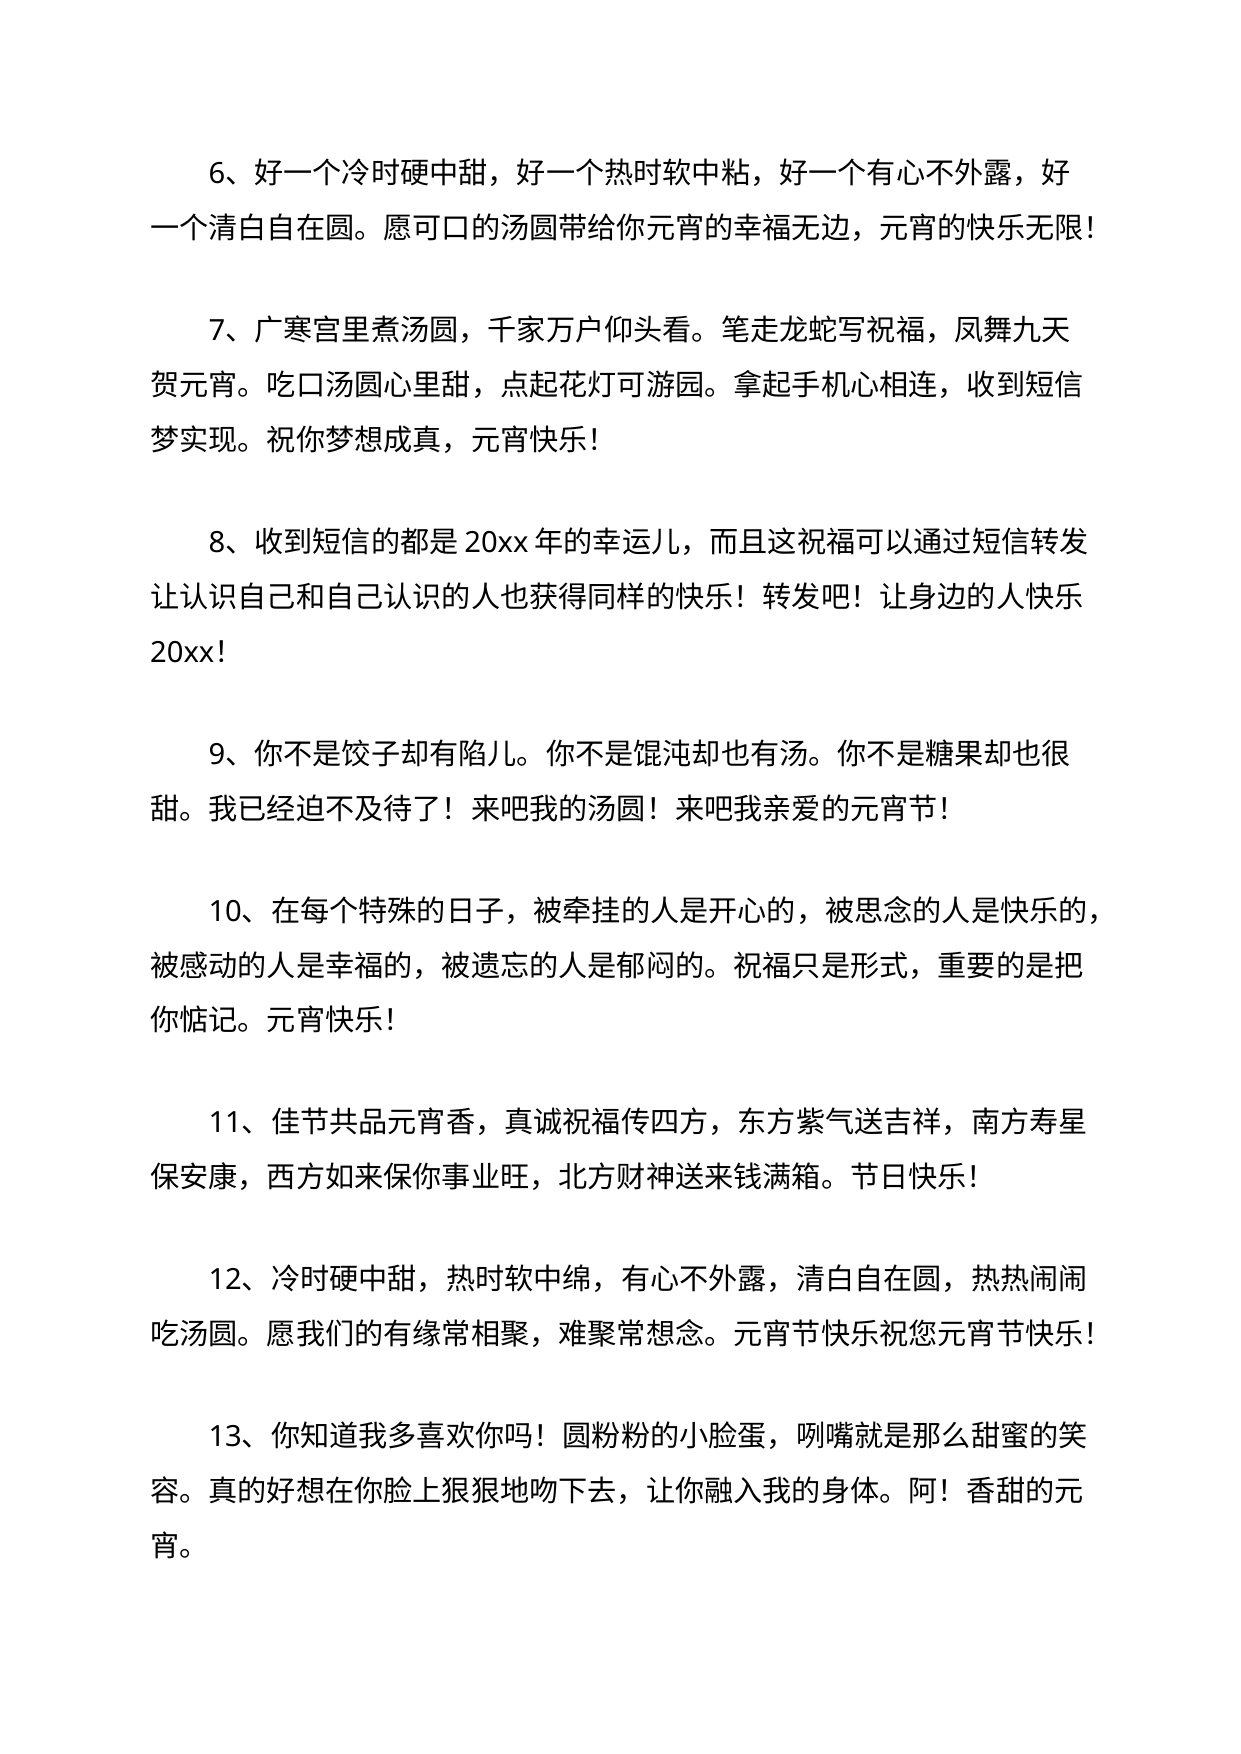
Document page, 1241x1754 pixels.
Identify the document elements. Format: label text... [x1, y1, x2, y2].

text 13、你知道我多喜欢你吗！圆粉粉的小脸蛋，咧嘴就是那么甜蜜的笑容。真的好想在你脸上狠狠地吻下去，让你融入我的身体。阿！香甜的元宵。 [150, 1412, 1090, 1564]
text 10、在每个特殊的日子，被牵挂的人是开心的，被思念的人是快乐的，被感动的人是幸福的，被遗忘的人是郁闷的。祝福只是形式，重要的是把你惦记。元宵快乐！ [150, 887, 1090, 1039]
text 6、好一个冷时硬中甜，好一个热时软中粘，好一个有心不外露，好一个清白自在圆。愿可口的汤圆带给你元宵的幸福无边，元宵的快乐无限！ [150, 150, 1090, 247]
text 12、冷时硬中甜，热时软中绵，有心不外露，清白自在圆，热热闹闹吃汤圆。愿我们的有缘常相聚，难聚常想念。元宵节快乐祝您元宵节快乐！ [150, 1256, 1090, 1353]
text 11、佳节共品元宵香，真诚祝福传四方，东方紫气送吉祥，南方寿星保安康，西方如来保你事业旺，北方财神送来钱满箱。节日快乐！ [150, 1099, 1090, 1196]
text 9、你不是饺子却有陷儿。你不是馄沌却也有汤。你不是糖果却也很甜。我已经迫不及待了！来吧我的汤圆！来吧我亲爱的元宵节！ [150, 730, 1090, 828]
text 7、广寒宫里煮汤圆，千家万户仰头看。笔走龙蛇写祝福，凤舞九天贺元宵。吃口汤圆心里甜，点起花灯可游园。拿起手机心相连，收到短信梦实现。祝你梦想成真，元宵快乐！ [150, 307, 1090, 459]
text 8、收到短信的都是20xx年的幸运儿，而且这祝福可以通过短信转发让认识自己和自己认识的人也获得同样的快乐！转发吧！让身边的人快乐20xx！ [150, 518, 1090, 671]
